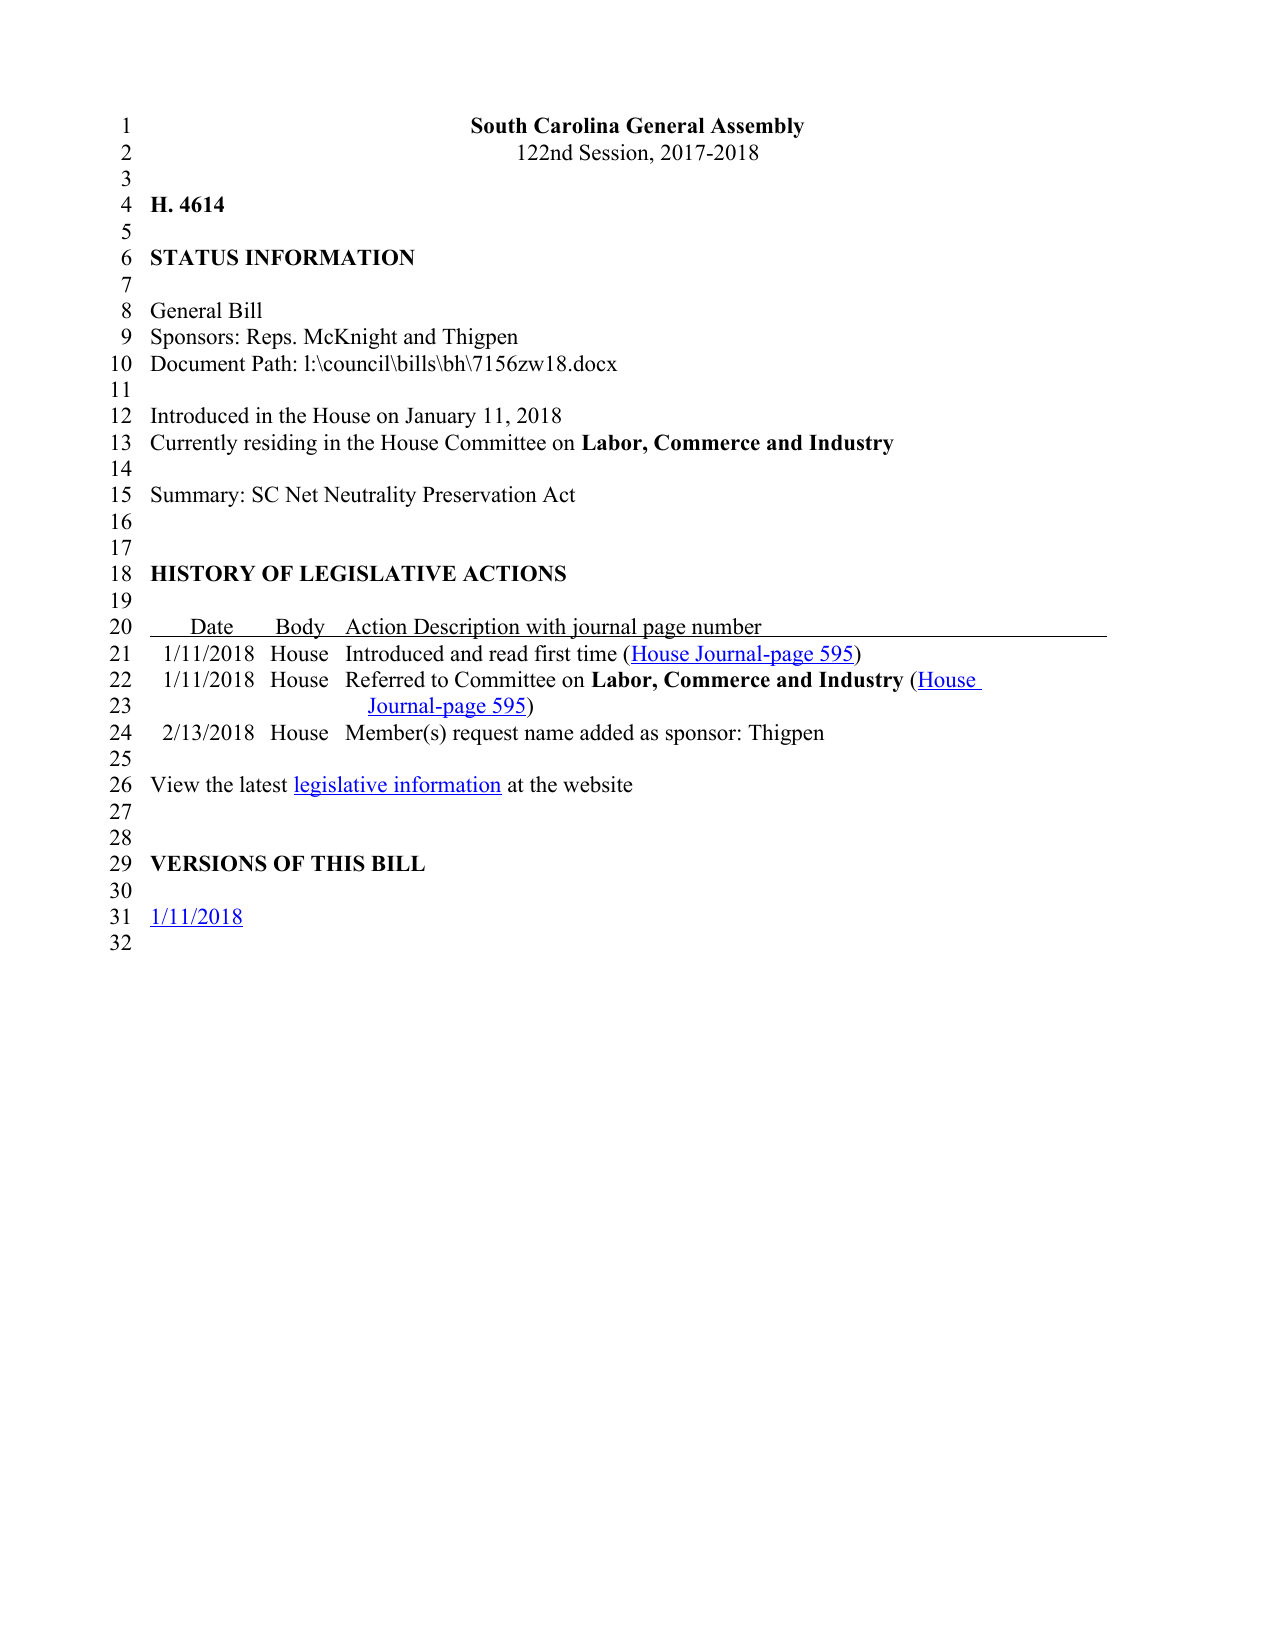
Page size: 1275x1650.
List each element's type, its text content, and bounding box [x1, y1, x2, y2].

text VERSIONS OF THIS BILL [150, 850, 1125, 877]
text Date Body Action Description with journal page number [150, 613, 1125, 639]
text Introduced in the House on January 11, 2018 [150, 402, 1125, 429]
text H. 4614 [150, 192, 1125, 218]
text 122nd Session, 2017-2018 [150, 139, 1125, 165]
text HISTORY OF LEGISLATIVE ACTIONS [150, 561, 1125, 587]
text Document Path: l:\council\bills\bh\7156zw18.docx [150, 350, 1125, 376]
text 1/11/2018 House Referred to Committee on Labor, Commerce and Industry (House Journal-page 595) [150, 666, 1125, 719]
text Currently residing in the House Committee on Labor, Commerce and Industry [150, 429, 1125, 455]
text 1/11/2018 House Introduced and read first time (House Journal-page 595) [150, 639, 1125, 666]
text Summary: SC Net Neutrality Preservation Act [150, 481, 1125, 508]
text General Bill [150, 297, 1125, 323]
text 2/13/2018 House Member(s) request name added as sponsor: Thigpen [150, 719, 1125, 745]
text 1/11/2018 [150, 903, 1125, 929]
text Sponsors: Reps. McKnight and Thigpen [150, 323, 1125, 350]
text South Carolina General Assembly [150, 112, 1125, 139]
text STATUS INFORMATION [150, 244, 1125, 271]
text View the latest legislative information at the website [150, 771, 1125, 798]
